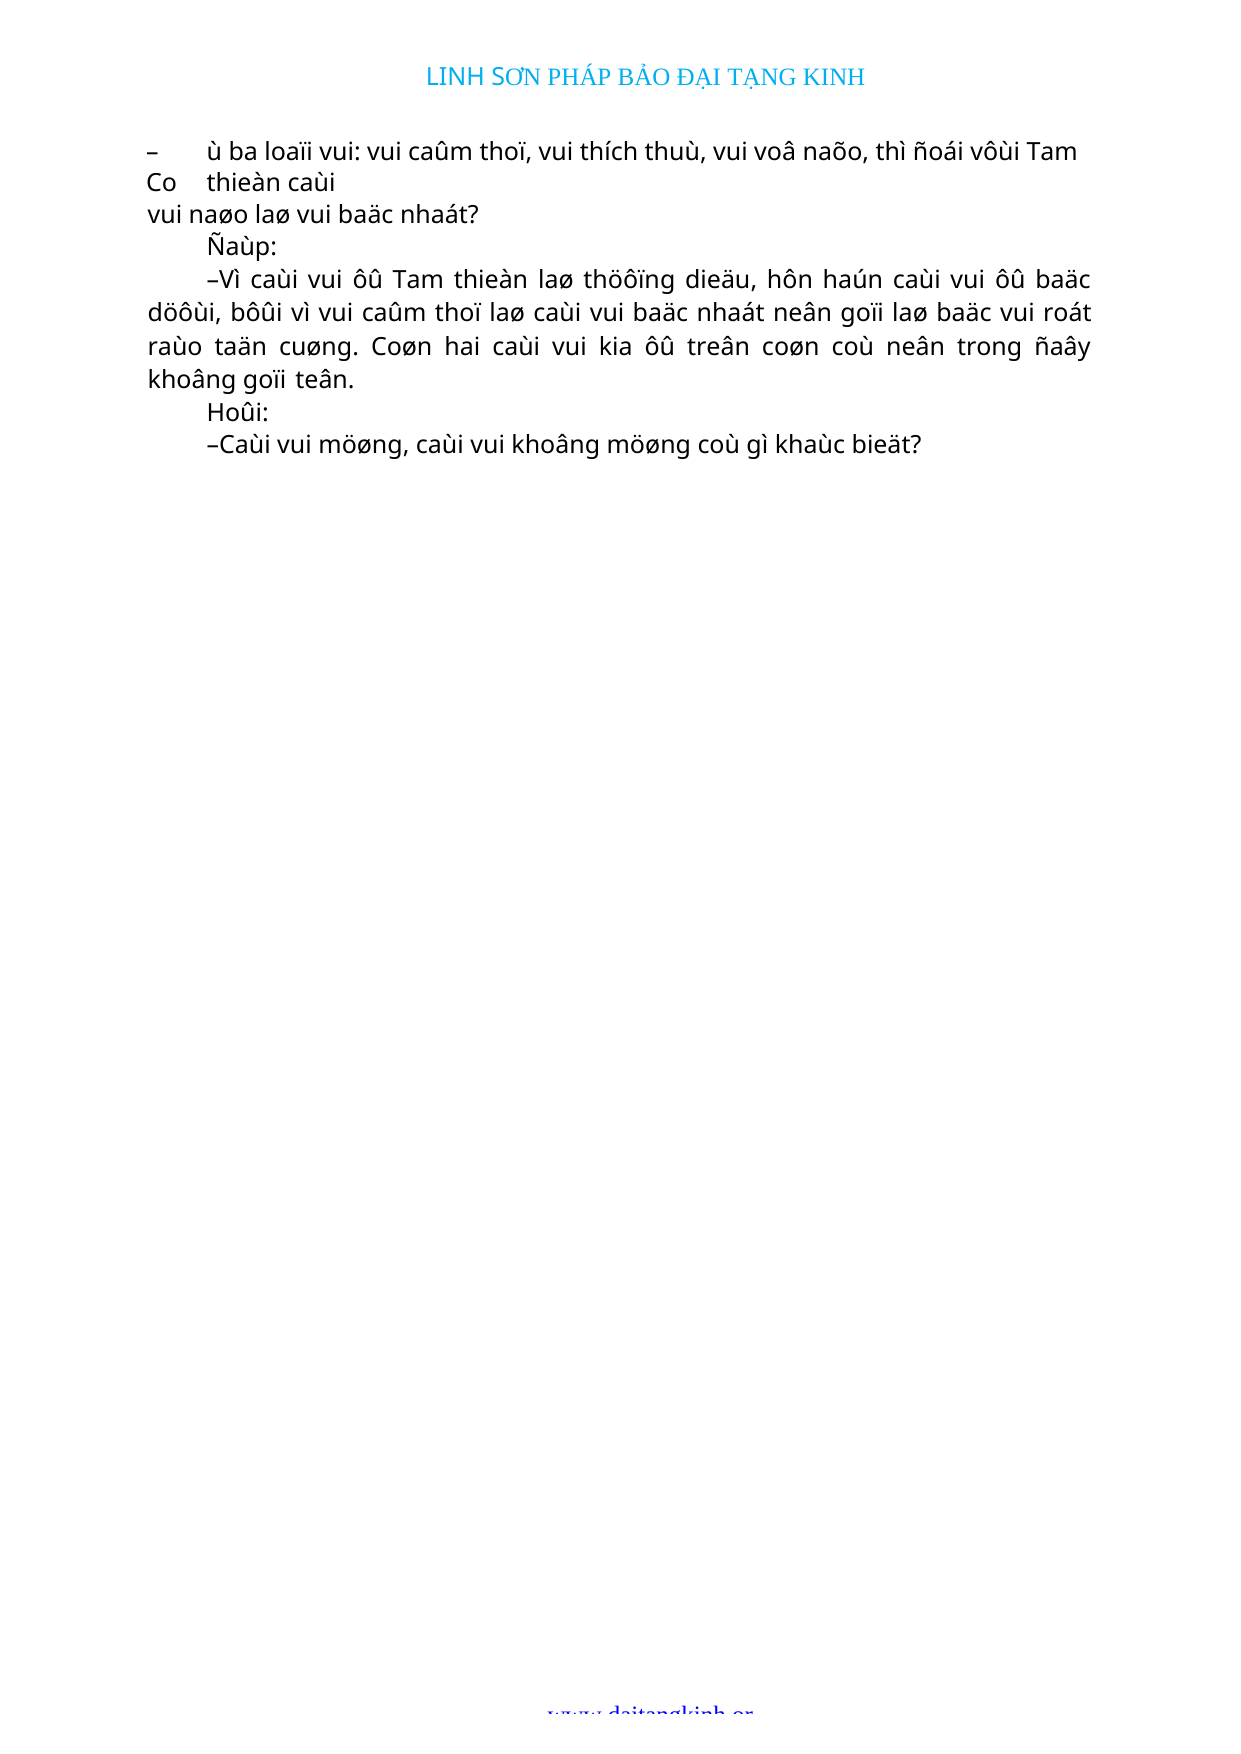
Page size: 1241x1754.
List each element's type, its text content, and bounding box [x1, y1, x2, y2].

text –Caùi vui möøng, caùi vui khoâng möøng coù gì khaùc bieät? [206, 427, 1105, 459]
text Ñaùp: [206, 230, 1105, 262]
text Hoûi: [206, 396, 1105, 427]
text –Coù ba loaïi vui: vui caûm thoï, vui thích thuù, vui voâ naõo, thì ñoái vôùi Tam thieàn caùi [206, 135, 1105, 198]
text vui naøo laø vui baäc nhaát? [147, 198, 1105, 230]
text –Vì caùi vui ôû Tam thieàn laø thöôïng dieäu, hôn haún caùi vui ôû baäc döôùi, bôûi vì vui caûm thoï laø caùi vui baäc nhaát neân goïi laø baäc vui roát raùo taän cuøng. Coøn hai caùi vui kia ôû treân coøn coù neân trong ñaây khoâng goïi teân. [147, 262, 1093, 396]
